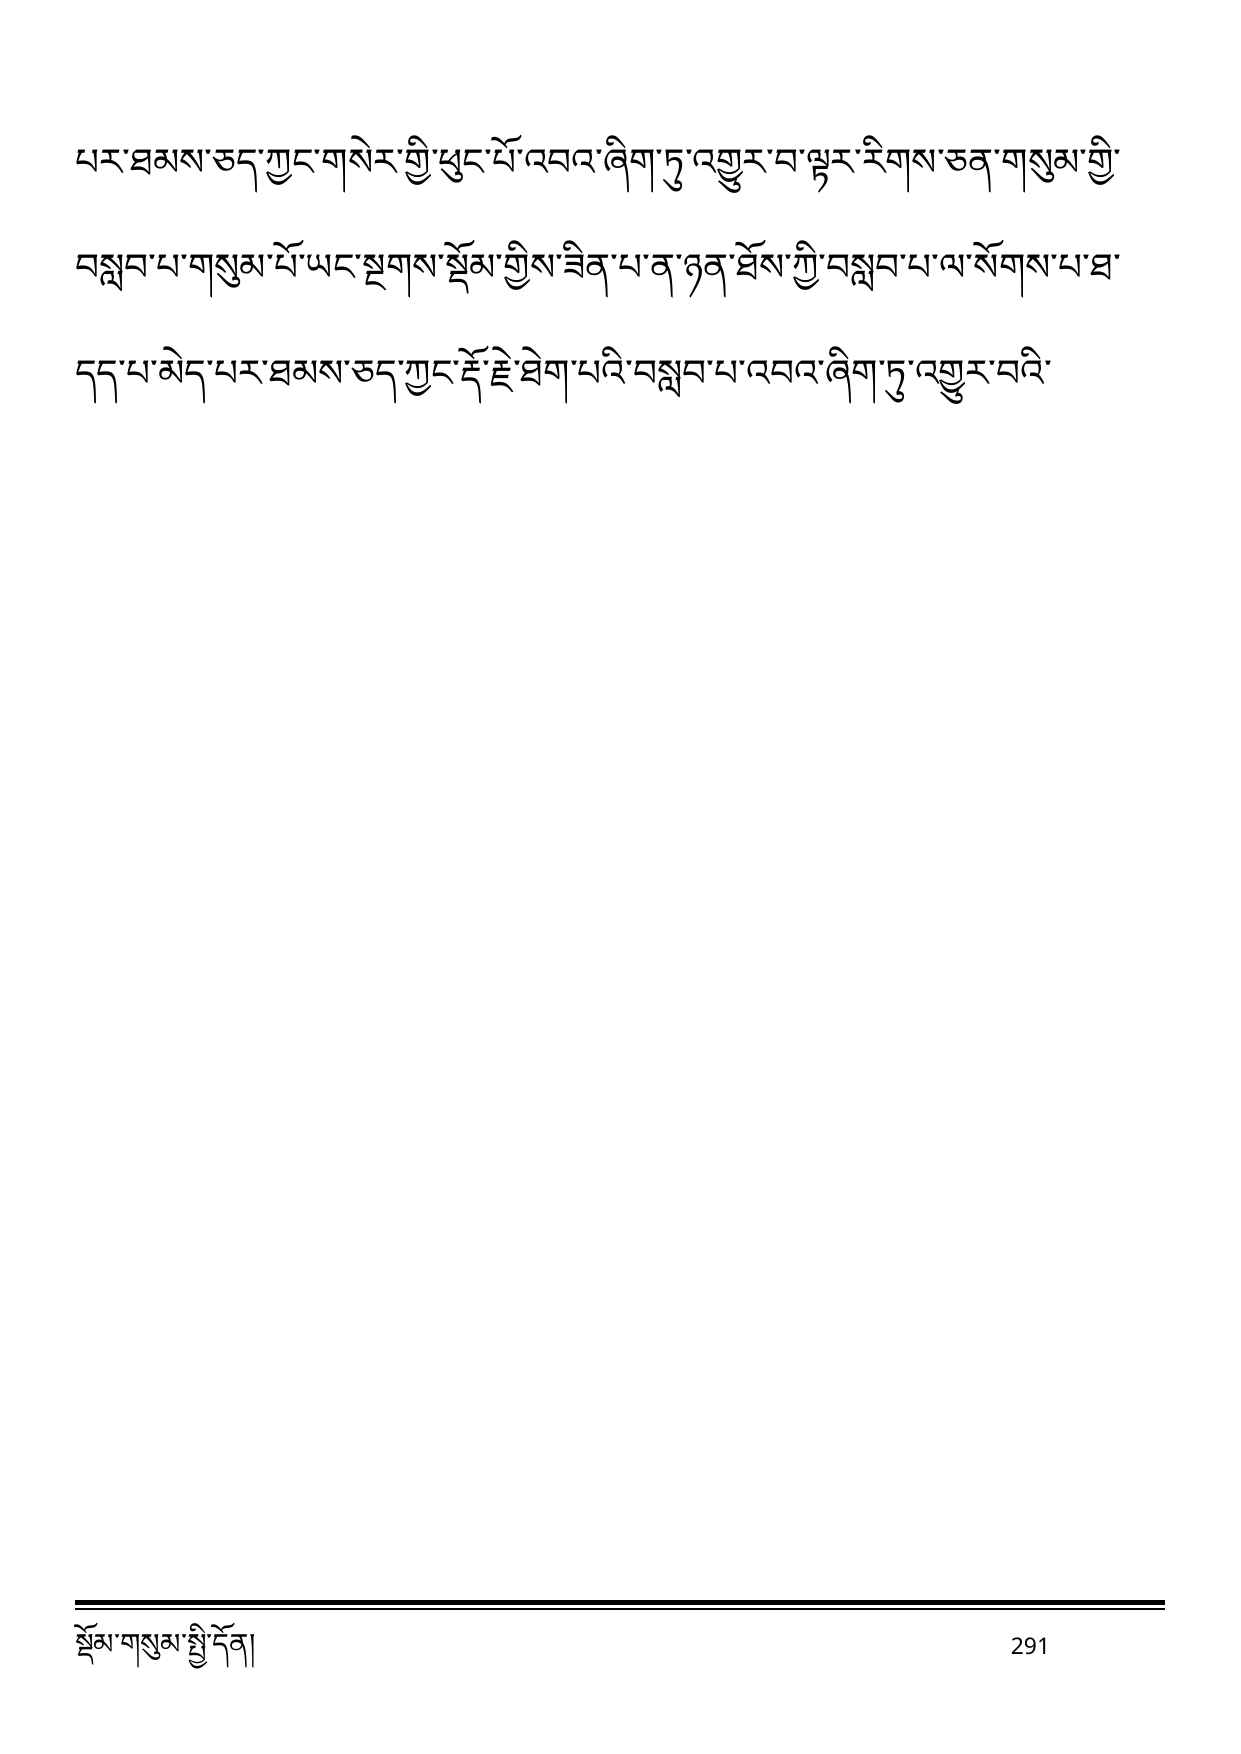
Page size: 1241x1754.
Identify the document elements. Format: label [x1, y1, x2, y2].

text [75, 120, 1165, 437]
